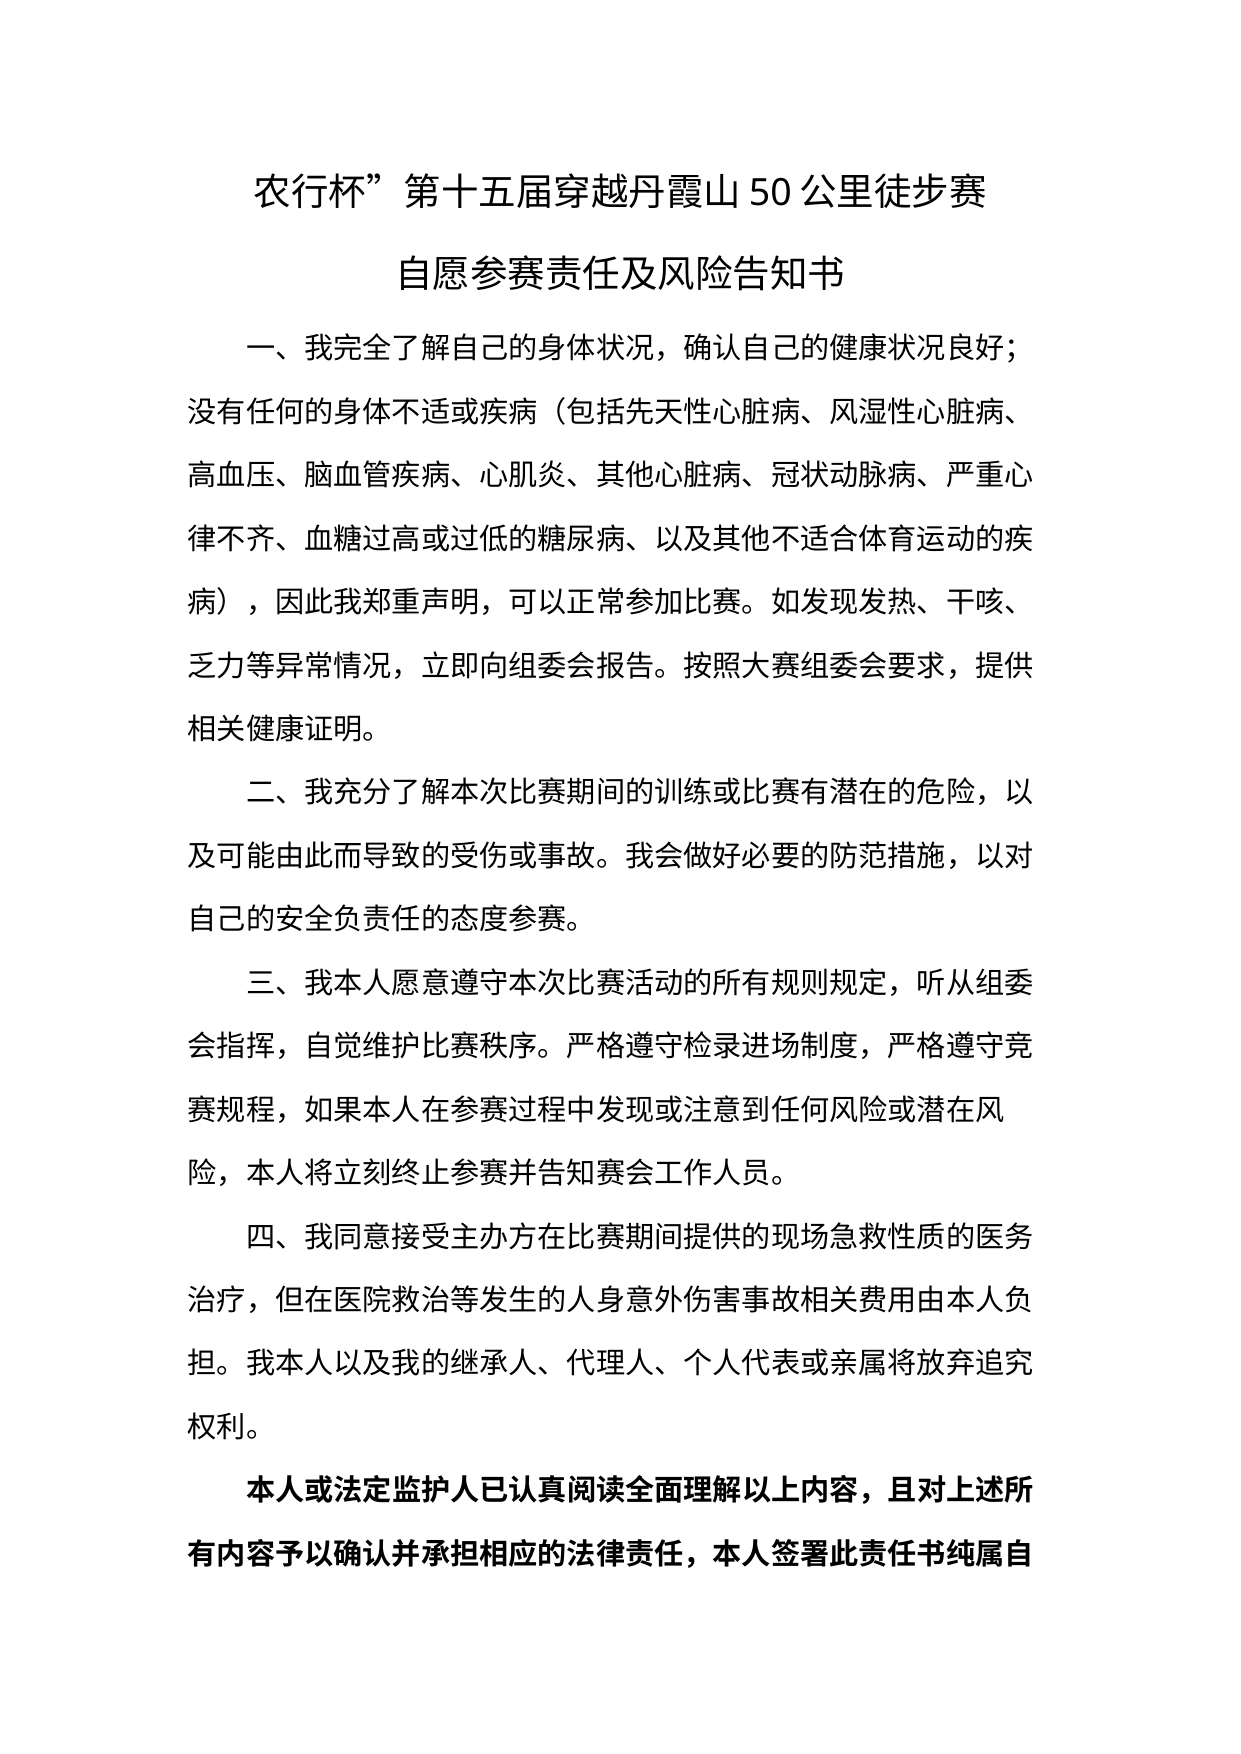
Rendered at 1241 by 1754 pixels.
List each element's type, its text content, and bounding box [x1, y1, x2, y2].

text 四、我同意接受主办方在比赛期间提供的现场急救性质的医务治疗，但在医院救治等发生的人身意外伤害事故相关费用由本人负担。我本人以及我的继承人、代理人、个人代表或亲属将放弃追究权利。 [187, 1213, 1053, 1446]
text 一、我完全了解自己的身体状况，确认自己的健康状况良好；没有任何的身体不适或疾病（包括先天性心脏病、风湿性心脏病、高血压、脑血管疾病、心肌炎、其他心脏病、冠状动脉病、严重心律不齐、血糖过高或过低的糖尿病、以及其他不适合体育运动的疾病），因此我郑重声明，可以正常参加比赛。如发现发热、干咳、乏力等异常情况，立即向组委会报告。按照大赛组委会要求，提供相关健康证明。 [187, 325, 1053, 748]
text 二、我充分了解本次比赛期间的训练或比赛有潜在的危险，以及可能由此而导致的受伤或事故。我会做好必要的防范措施，以对自己的安全负责任的态度参赛。 [187, 769, 1053, 938]
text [187, 1467, 1053, 1573]
text 农行杯”第十五届穿越丹霞山50公里徒步赛 [187, 162, 1053, 216]
text 自愿参赛责任及风险告知书 [187, 244, 1053, 298]
text 三、我本人愿意遵守本次比赛活动的所有规则规定，听从组委会指挥，自觉维护比赛秩序。严格遵守检录进场制度，严格遵守竞赛规程，如果本人在参赛过程中发现或注意到任何风险或潜在风险，本人将立刻终止参赛并告知赛会工作人员。 [187, 959, 1053, 1192]
